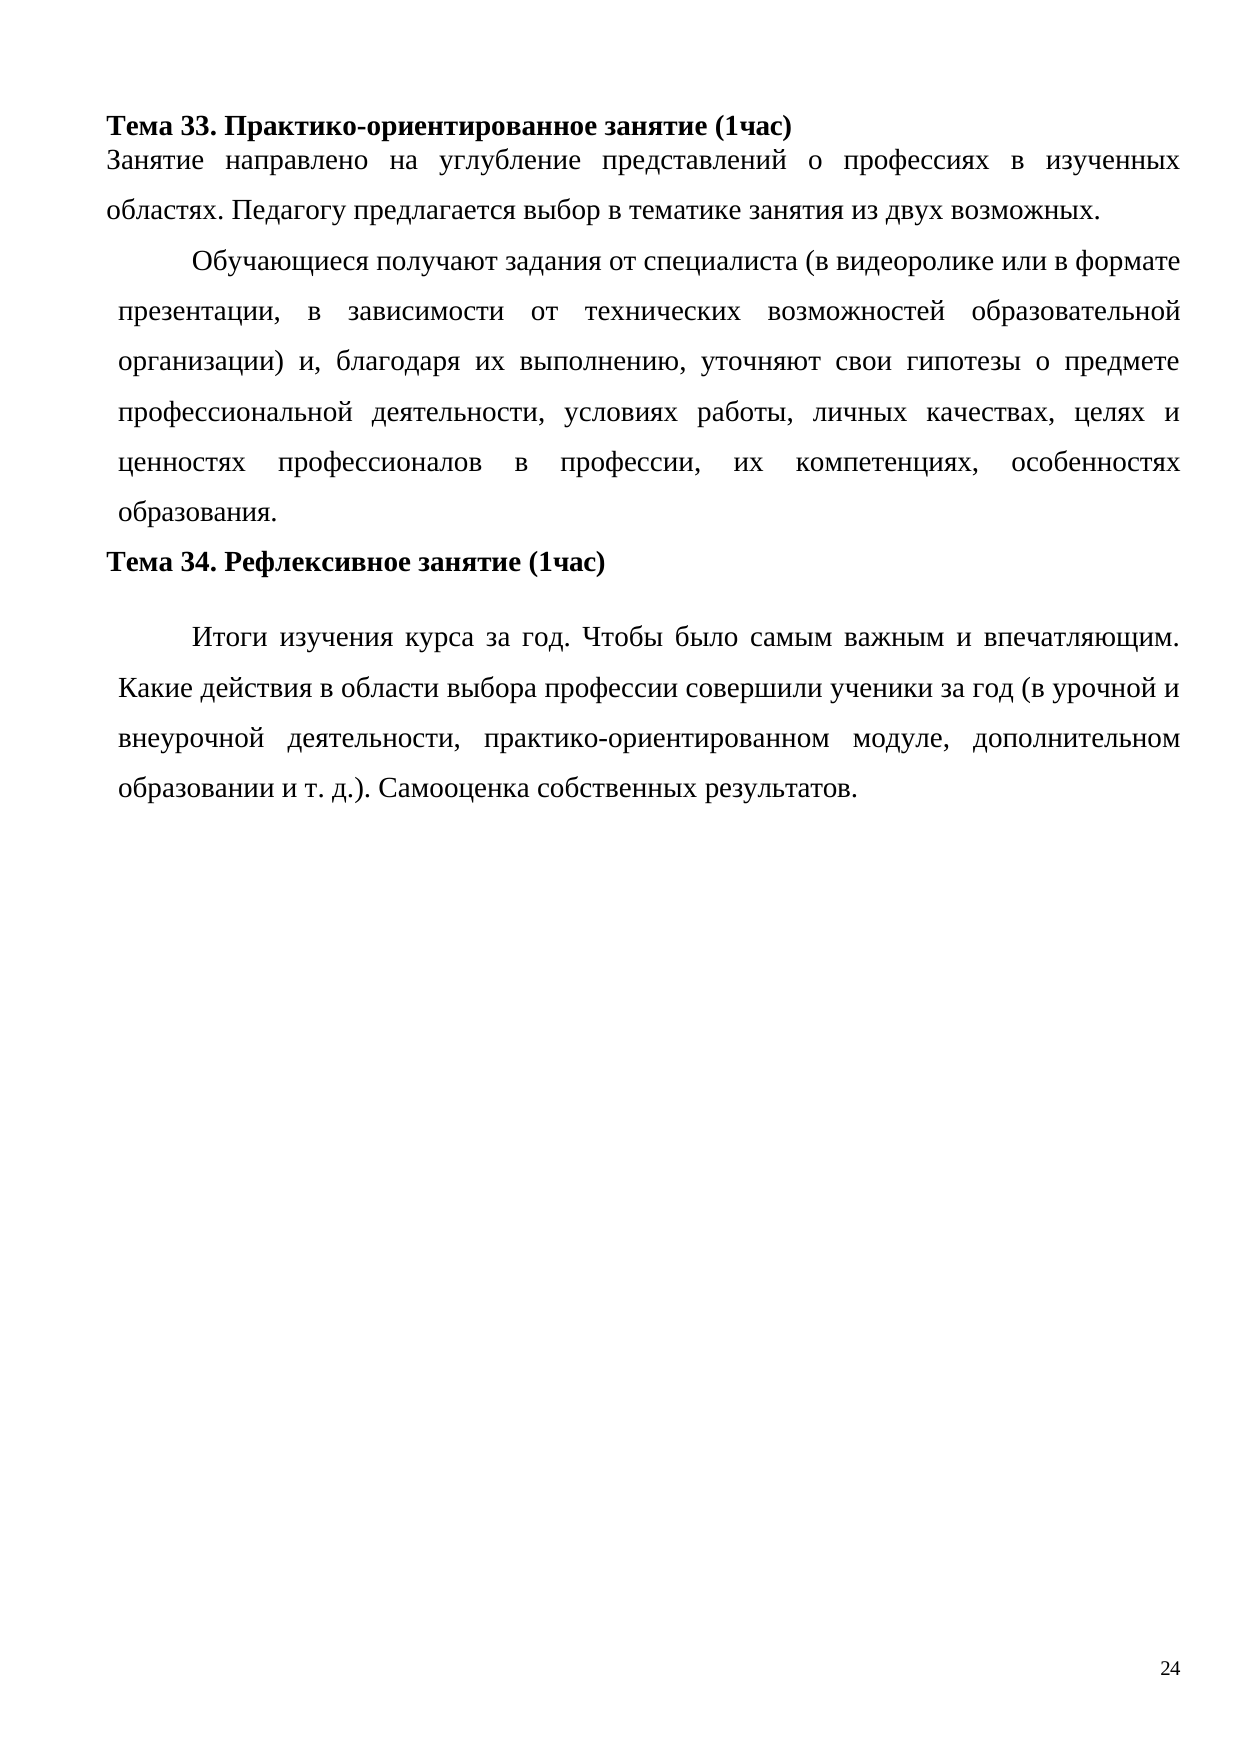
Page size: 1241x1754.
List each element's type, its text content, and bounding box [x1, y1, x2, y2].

subtitle Тема 33. Практико-ориентированное занятие (1час) [106, 108, 1158, 142]
subtitle Тема 34. Рефлексивное занятие (1час) [106, 544, 1158, 578]
text Обучающиеся получают задания от специалиста (в видеоролике или в формате презентации, в зависимости от технических возможностей образовательной организации) и, благодаря их выполнению, уточняют свои гипотезы о предмете профессиональной деятельности, условиях работы, личных качествах, целях и ценностях профессионалов в профессии, их компетенциях, особенностях образования. [118, 243, 1181, 528]
text Занятие направлено на углубление представлений о профессиях в изученных областях. Педагогу предлагается выбор в тематике занятия из двух возможных. [106, 142, 1181, 226]
text Итоги изучения курса за год. Чтобы было самым важным и впечатляющим. Какие действия в области выбора профессии совершили ученики за год (в урочной и внеурочной деятельности, практико-ориентированном модуле, дополнительном образовании и т. д.). Самооценка собственных результатов. [118, 619, 1181, 804]
